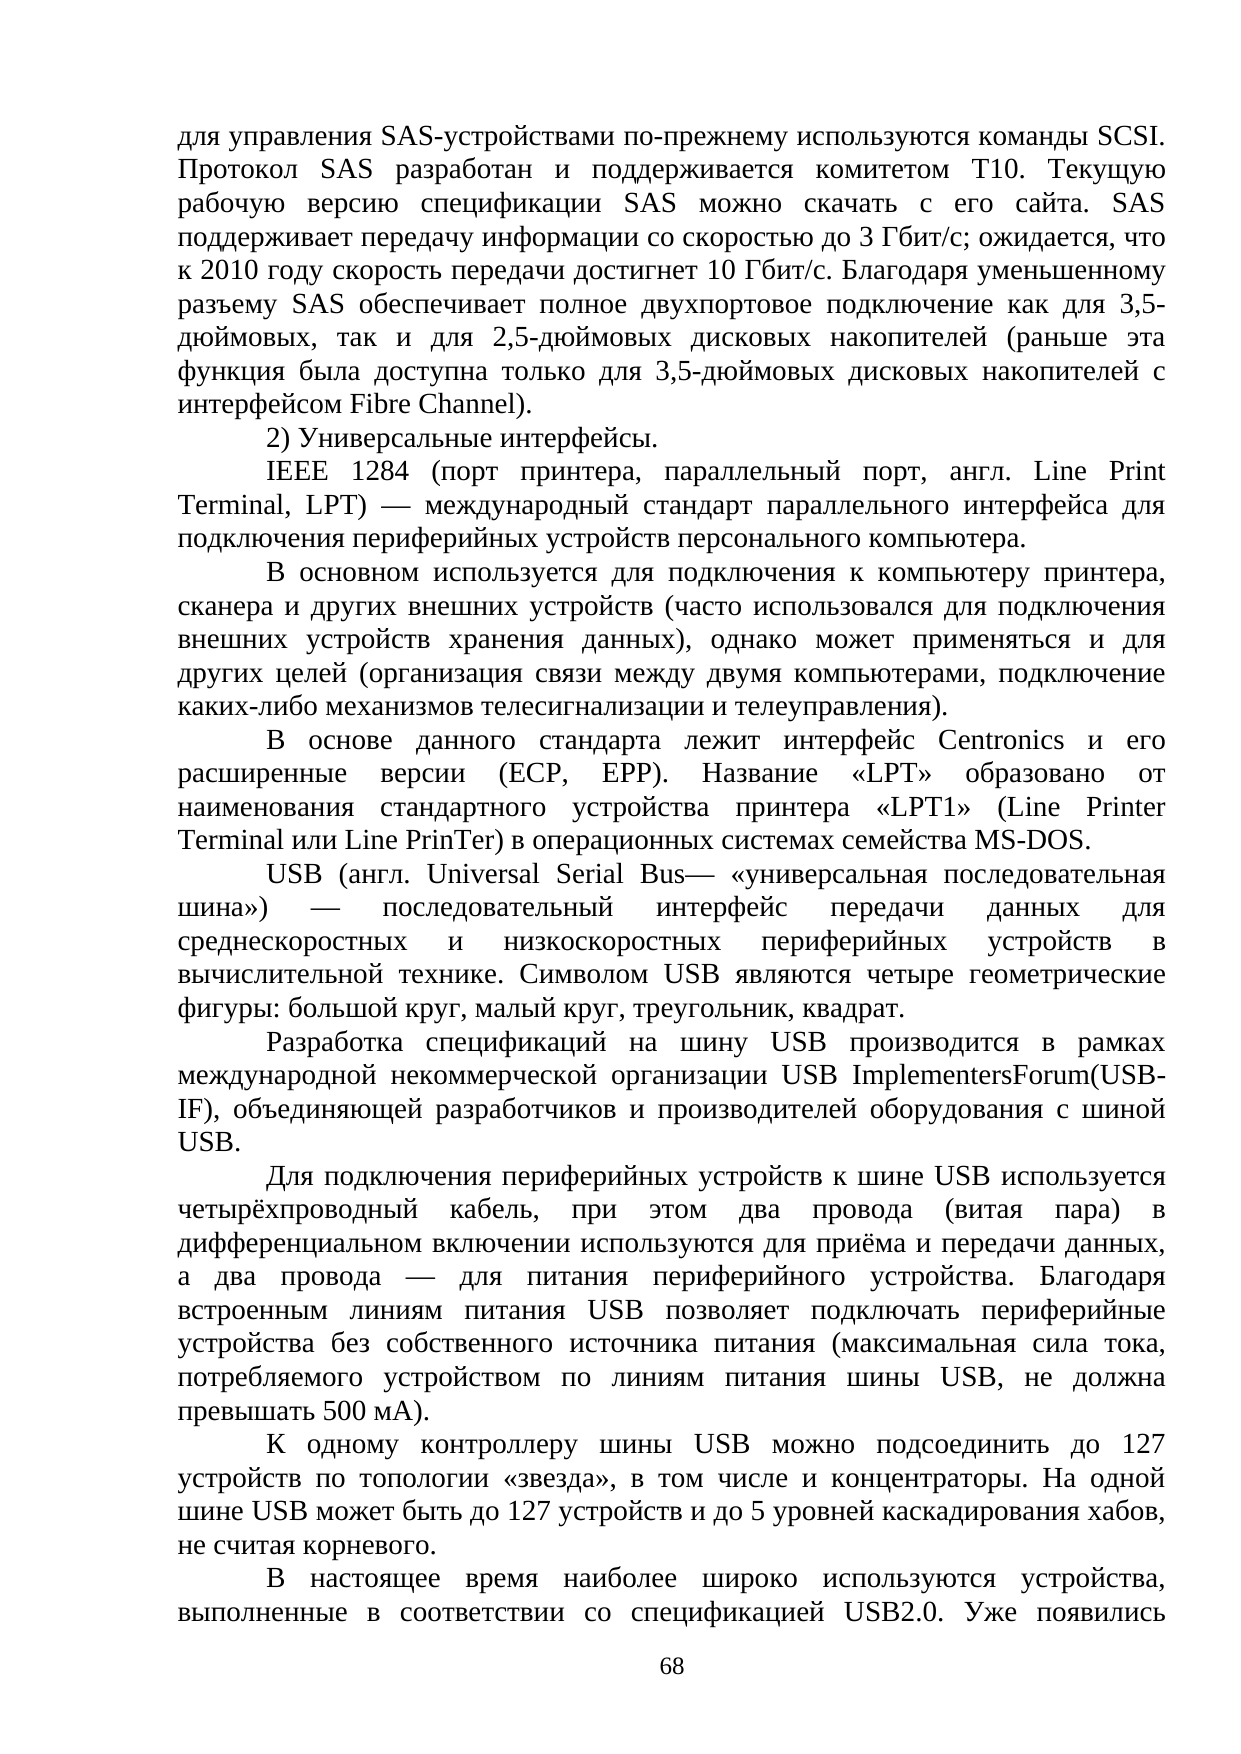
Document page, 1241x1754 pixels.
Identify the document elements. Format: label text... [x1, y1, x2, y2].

list Разработка спецификаций на шину USB производится в рамках международной некоммерческой организации USB ImplementersForum(USB-IF), объединяющей разработчиков и производителей оборудования с шиной USB. [177, 1024, 1167, 1158]
list USB (англ. Universal Serial Bus— «универсальная последовательная шина») — последовательный интерфейс передачи данных для среднескоростных и низкоскоростных периферийных устройств в вычислительной технике. Символом USB являются четыре геометрические фигуры: большой круг, малый круг, треугольник, квадрат. [177, 856, 1167, 1024]
list В основе данного стандарта лежит интерфейс Centronics и его расширенные версии (ECP, EPP). Название «LPT» образовано от наименования стандартного устройства принтера «LPT1» (Line Printer Terminal или Line PrinTer) в операционных системах семейства MS-DOS. [177, 722, 1167, 856]
list К одному контроллеру шины USB можно подсоединить до 127 устройств по топологии «звезда», в том числе и концентраторы. На одной шине USB может быть до 127 устройств и до 5 уровней каскадирования хабов, не считая корневого. [177, 1426, 1167, 1560]
list 2) Универсальные интерфейсы. [177, 420, 1167, 453]
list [177, 118, 1167, 420]
list Для подключения периферийных устройств к шине USB используется четырёхпроводный кабель, при этом два провода (витая пара) в дифференциальном включении используются для приёма и передачи данных, а два провода — для питания периферийного устройства. Благодаря встроенным линиям питания USB позволяет подключать периферийные устройства без собственного источника питания (максимальная сила тока, потребляемого устройством по линиям питания шины USB, не должна превышать 500 мА). [177, 1158, 1167, 1426]
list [177, 1560, 1167, 1627]
list В основном используется для подключения к компьютеру принтера, сканера и других внешних устройств (часто использовался для подключения внешних устройств хранения данных), однако может применяться и для других целей (организация связи между двумя компьютерами, подключение каких-либо механизмов телесигнализации и телеуправления). [177, 554, 1167, 722]
list IEEE 1284 (порт принтера, параллельный порт, англ. Line Print Terminal, LPT) — международный стандарт параллельного интерфейса для подключения периферийных устройств персонального компьютера. [177, 453, 1167, 554]
